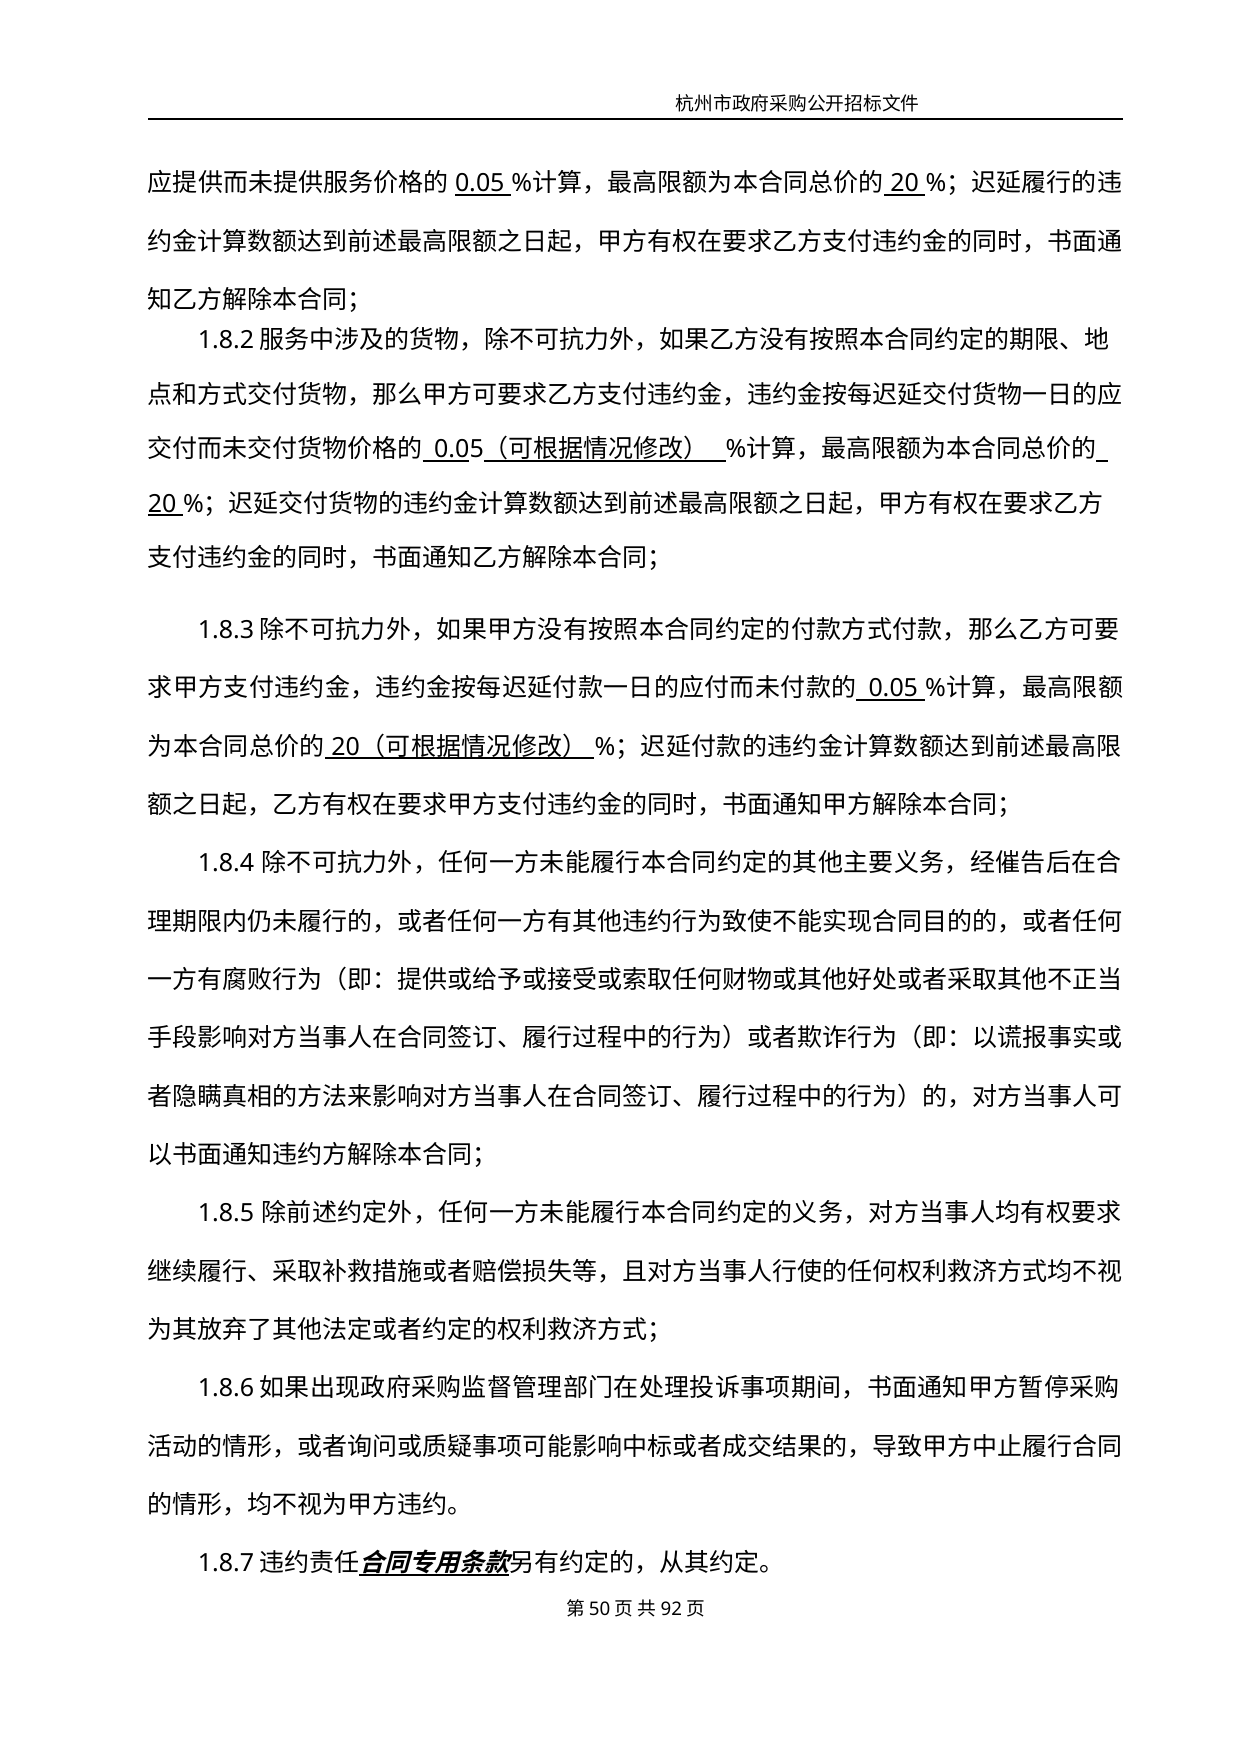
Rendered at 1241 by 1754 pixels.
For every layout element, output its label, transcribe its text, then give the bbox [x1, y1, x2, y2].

text 1.8.7违约责任合同专用条款另有约定的，从其约定。 [148, 1525, 1166, 1583]
text 1.8.3除不可抗力外，如果甲方没有按照本合同约定的付款方式付款，那么乙方可要求甲方支付违约金，违约金按每迟延付款一日的应付而未付款的 0.05 %计算，最高限额为本合同总价的 20（可根据情况修改） %；迟延付款的违约金计算数额达到前述最高限额之日起，乙方有权在要求甲方支付违约金的同时，书面通知甲方解除本合同； [148, 592, 1123, 825]
text 1.8.4 除不可抗力外，任何一方未能履行本合同约定的其他主要义务，经催告后在合理期限内仍未履行的，或者任何一方有其他违约行为致使不能实现合同目的的，或者任何一方有腐败行为（即：提供或给予或接受或索取任何财物或其他好处或者采取其他不正当手段影响对方当事人在合同签订、履行过程中的行为）或者欺诈行为（即：以谎报事实或者隐瞒真相的方法来影响对方当事人在合同签订、履行过程中的行为）的，对方当事人可以书面通知违约方解除本合同； [148, 825, 1123, 1175]
text 1.8.6如果出现政府采购监督管理部门在处理投诉事项期间，书面通知甲方暂停采购活动的情形，或者询问或质疑事项可能影响中标或者成交结果的，导致甲方中止履行合同的情形，均不视为甲方违约。 [148, 1350, 1123, 1525]
subtitle 1.8.2服务中涉及的货物，除不可抗力外，如果乙方没有按照本合同约定的期限、地点和方式交付货物，那么甲方可要求乙方支付违约金，违约金按每迟延交付货物一日的应交付而未交付货物价格的 0.05（可根据情况修改） %计算，最高限额为本合同总价的 20 %；迟延交付货物的违约金计算数额达到前述最高限额之日起，甲方有权在要求乙方支付违约金的同时，书面通知乙方解除本合同； [148, 320, 1123, 574]
text 1.8.5 除前述约定外，任何一方未能履行本合同约定的义务，对方当事人均有权要求继续履行、采取补救措施或者赔偿损失等，且对方当事人行使的任何权利救济方式均不视为其放弃了其他法定或者约定的权利救济方式； [148, 1175, 1123, 1350]
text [148, 145, 1123, 320]
